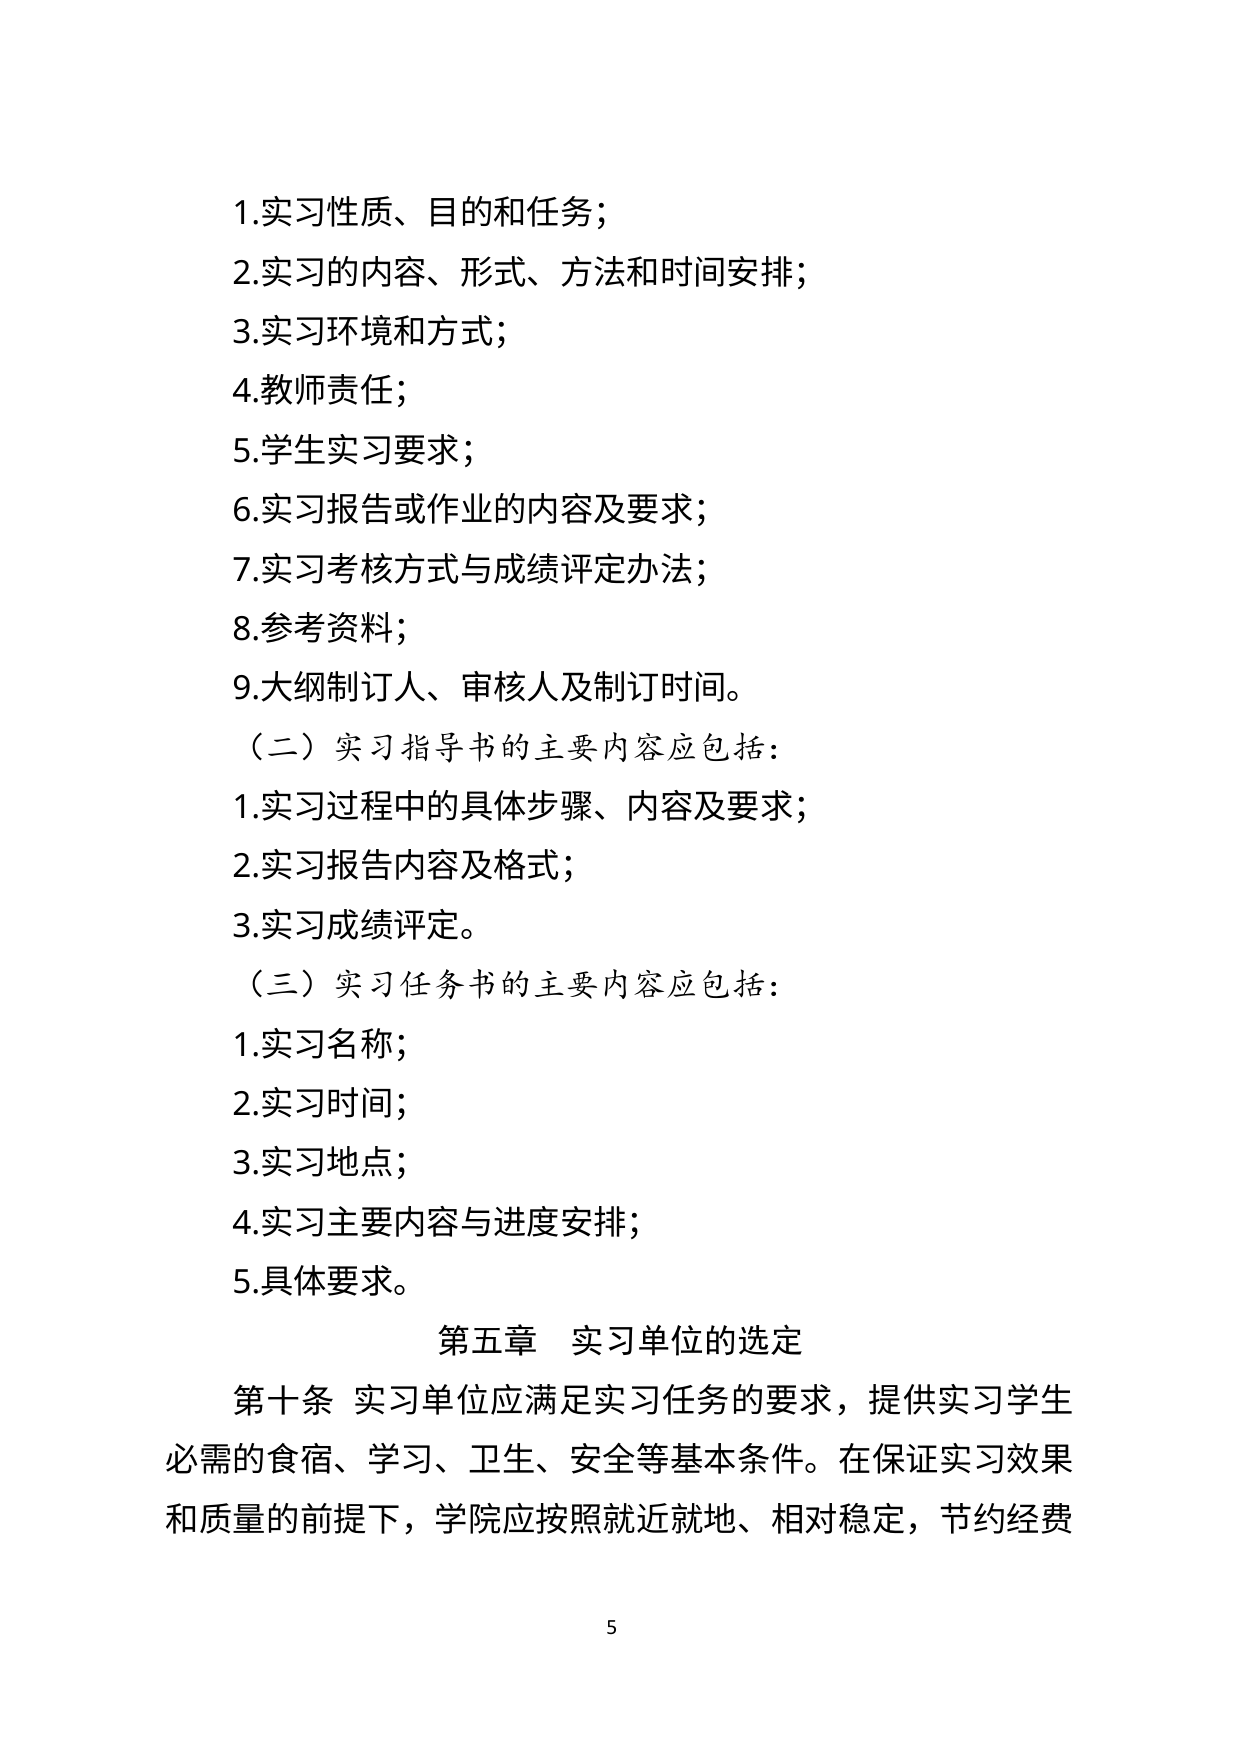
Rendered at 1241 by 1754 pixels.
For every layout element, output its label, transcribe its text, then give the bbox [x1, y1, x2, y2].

text 1.实习名称； [165, 1008, 1075, 1068]
text （二）实习指导书的主要内容应包括： [165, 712, 1075, 771]
text 9.大纲制订人、审核人及制订时间。 [165, 652, 1075, 712]
text 2.实习报告内容及格式； [165, 830, 1075, 890]
text 第五章 实习单位的选定 [165, 1305, 1075, 1365]
text 3.实习成绩评定。 [165, 890, 1075, 949]
text 5.具体要求。 [165, 1246, 1075, 1305]
text 1.实习过程中的具体步骤、内容及要求； [165, 771, 1075, 830]
text 7.实习考核方式与成绩评定办法； [165, 533, 1075, 593]
text 1.实习性质、目的和任务； [165, 177, 1075, 237]
text 2.实习的内容、形式、方法和时间安排； [165, 237, 1075, 296]
text 6.实习报告或作业的内容及要求； [165, 474, 1075, 533]
text 5.学生实习要求； [165, 415, 1075, 474]
text （三）实习任务书的主要内容应包括： [165, 949, 1075, 1008]
text 4.教师责任； [165, 355, 1075, 415]
text 3.实习环境和方式； [165, 296, 1075, 355]
text 3.实习地点； [165, 1127, 1075, 1187]
text 8.参考资料； [165, 593, 1075, 652]
text 2.实习时间； [165, 1068, 1075, 1127]
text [165, 1365, 1075, 1543]
text 4.实习主要内容与进度安排； [165, 1187, 1075, 1246]
